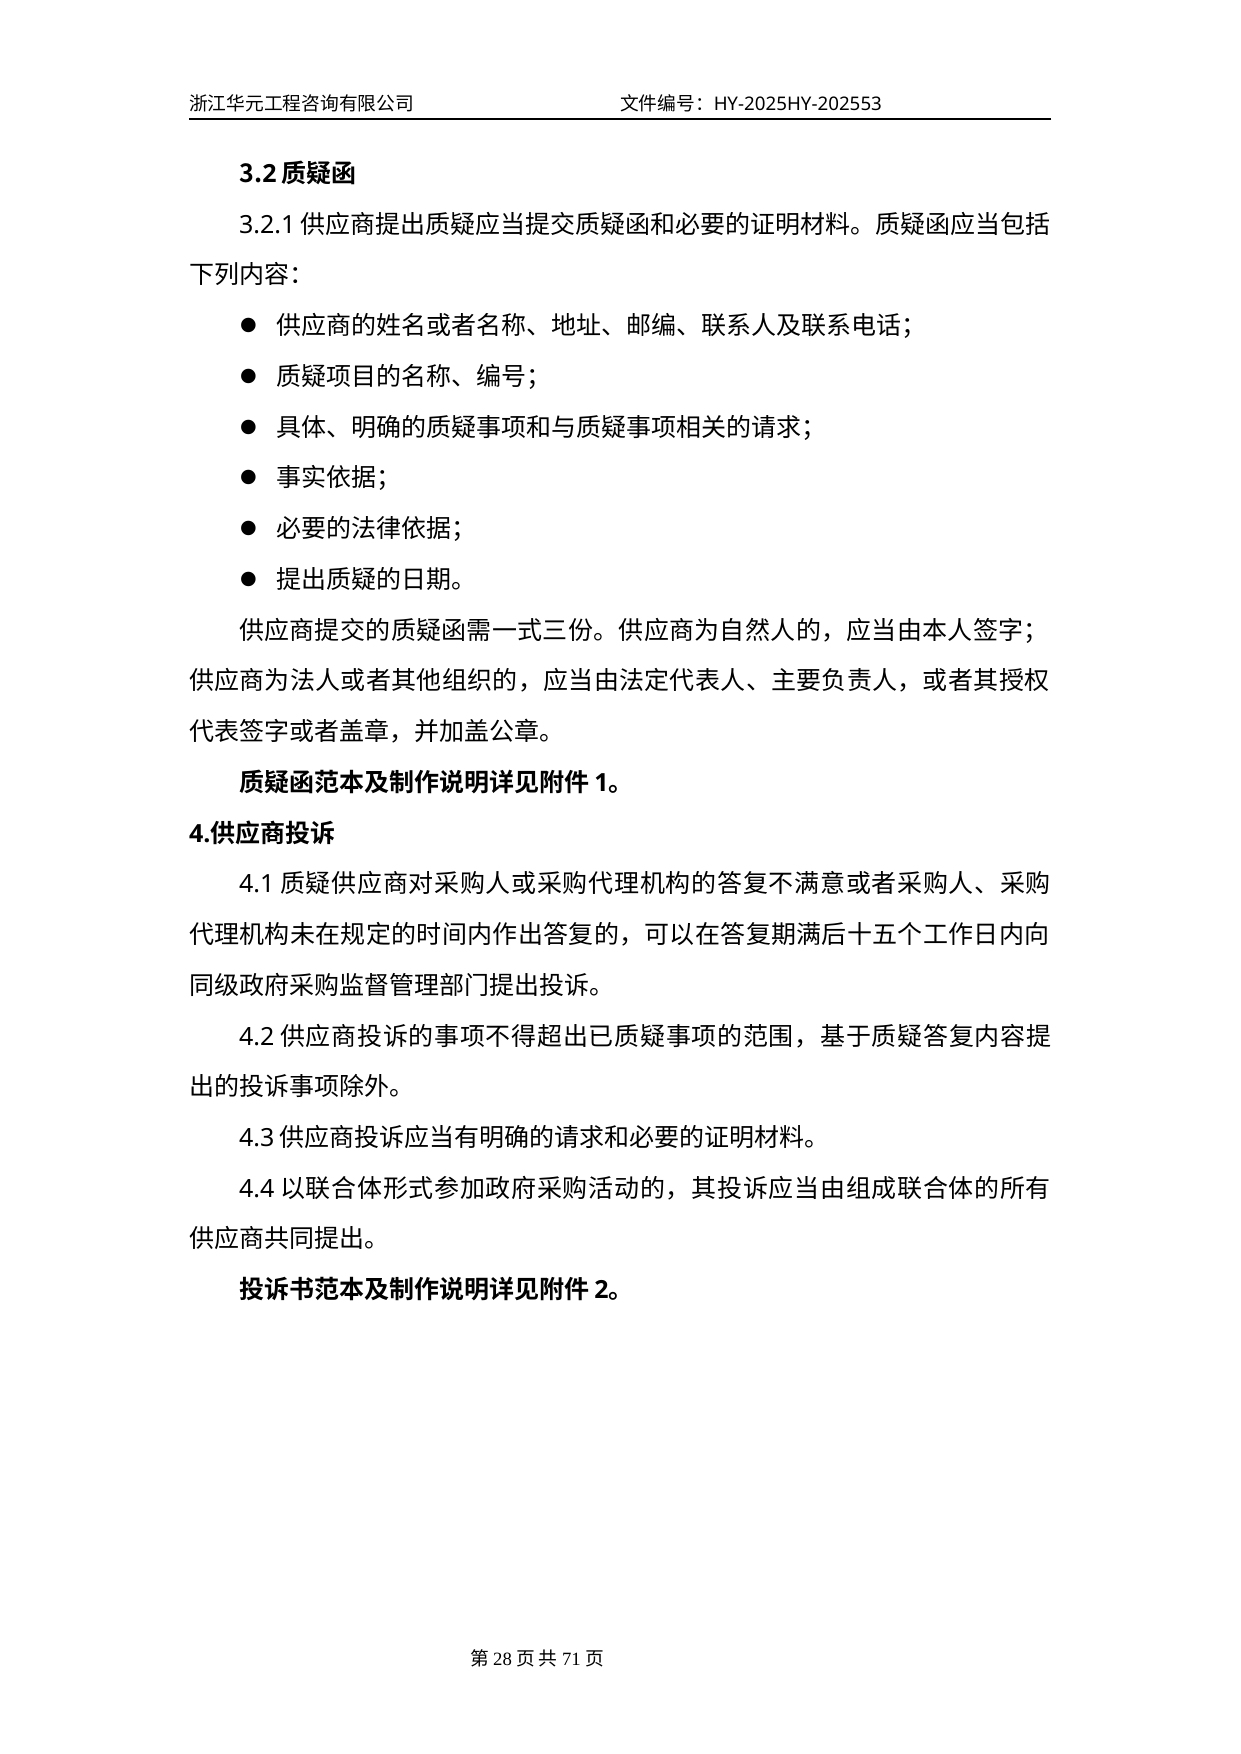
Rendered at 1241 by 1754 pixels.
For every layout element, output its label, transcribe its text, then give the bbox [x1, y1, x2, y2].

list 事实依据； [189, 458, 1051, 494]
text 4.4以联合体形式参加政府采购活动的，其投诉应当由组成联合体的所有供应商共同提出。 [189, 1168, 1051, 1255]
text 3.2.1供应商提出质疑应当提交质疑函和必要的证明材料。质疑函应当包括下列内容： [189, 204, 1051, 291]
list 供应商的姓名或者名称、地址、邮编、联系人及联系电话； [189, 306, 1051, 342]
list 具体、明确的质疑事项和与质疑事项相关的请求； [189, 407, 1051, 443]
text 投诉书范本及制作说明详见附件2。 [189, 1269, 1051, 1306]
text 4.2供应商投诉的事项不得超出已质疑事项的范围，基于质疑答复内容提出的投诉事项除外。 [189, 1016, 1051, 1103]
list 质疑项目的名称、编号； [189, 356, 1051, 393]
text 4.3供应商投诉应当有明确的请求和必要的证明材料。 [189, 1117, 1051, 1154]
text 4.1质疑供应商对采购人或采购代理机构的答复不满意或者采购人、采购代理机构未在规定的时间内作出答复的，可以在答复期满后十五个工作日内向同级政府采购监督管理部门提出投诉。 [189, 864, 1051, 1001]
list 提出质疑的日期。 [189, 559, 1051, 596]
list 必要的法律依据； [189, 509, 1051, 545]
text 质疑函范本及制作说明详见附件1。 [189, 762, 1051, 798]
text 3.2质疑函 [189, 153, 1051, 190]
text 4.供应商投诉 [189, 813, 1051, 849]
text 供应商提交的质疑函需一式三份。供应商为自然人的，应当由本人签字；供应商为法人或者其他组织的，应当由法定代表人、主要负责人，或者其授权代表签字或者盖章，并加盖公章。 [189, 610, 1051, 748]
